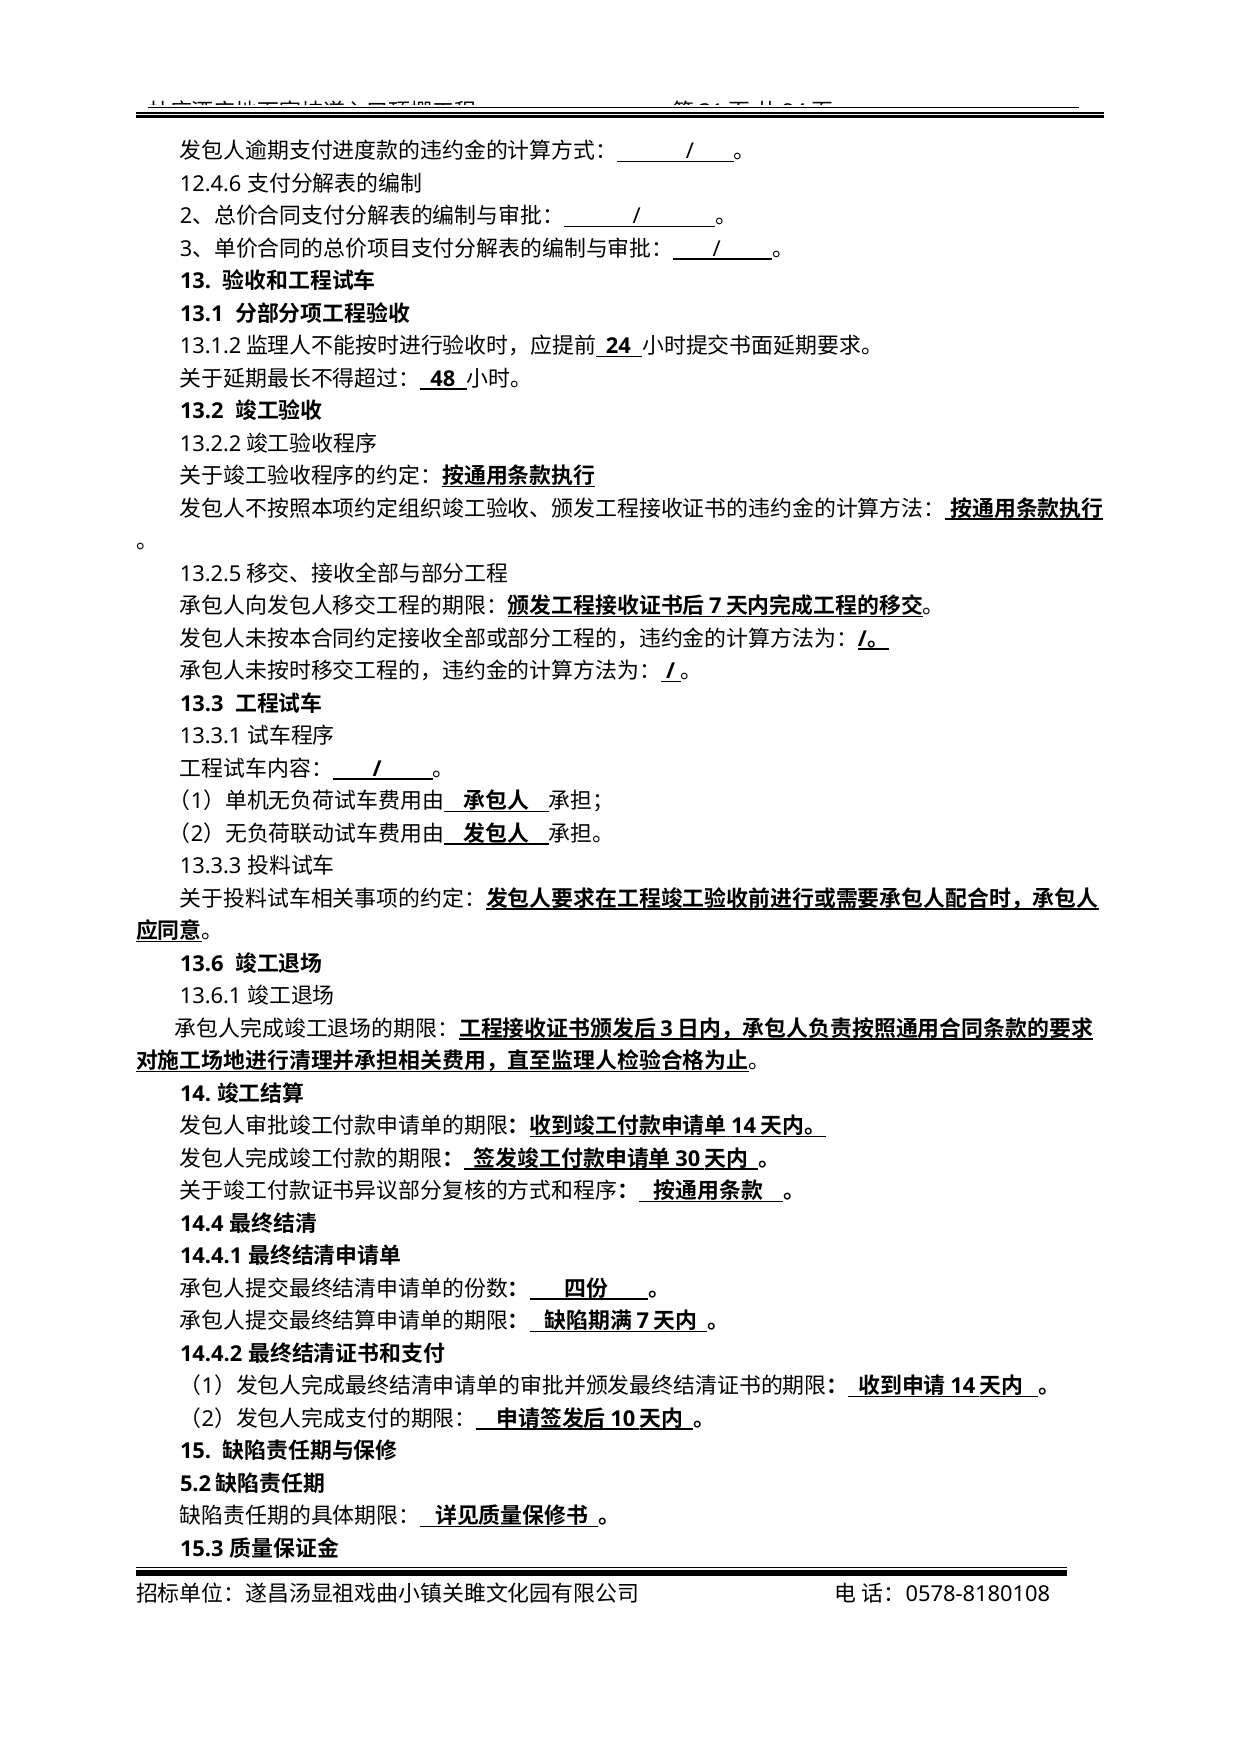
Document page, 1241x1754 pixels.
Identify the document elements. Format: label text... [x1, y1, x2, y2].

text 关于竣工验收程序的约定：按通用条款执行 [136, 458, 1104, 491]
text 承包人提交最终结清申请单的份数： 四份 。 [136, 1271, 1104, 1303]
text 发包人完成竣工付款的期限： 签发竣工付款申请单30天内 。 [136, 1141, 1104, 1173]
text 2、总价合同支付分解表的编制与审批： / 。 [136, 198, 1104, 231]
text 承包人向发包人移交工程的期限：颁发工程接收证书后7天内完成工程的移交。 [136, 588, 1104, 621]
text 13.3.3 投料试车 [136, 848, 1104, 881]
text 缺陷责任期的具体期限： 详见质量保修书 。 [136, 1498, 1104, 1531]
text 关于延期最长不得超过： 48 小时。 [136, 361, 1104, 393]
text 13.3.1 试车程序 [136, 718, 1104, 751]
text 15. 缺陷责任期与保修 [136, 1433, 1104, 1466]
text 承包人完成竣工退场的期限：工程接收证书颁发后3日内，承包人负责按照通用合同条款的要求对施工场地进行清理并承担相关费用，直至监理人检验合格为止。 [136, 1011, 1104, 1076]
text 承包人未按时移交工程的，违约金的计算方法为： / 。 [136, 653, 1104, 686]
text 发包人逾期支付进度款的违约金的计算方式： / 。 [136, 133, 1104, 166]
text 13.6.1 竣工退场 [136, 978, 1104, 1011]
text 5.2缺陷责任期 [136, 1466, 1104, 1498]
text 14. 竣工结算 [136, 1076, 1104, 1108]
text 13.3 工程试车 [136, 686, 1104, 718]
text 14.4 最终结清 [136, 1206, 1104, 1238]
text 发包人审批竣工付款申请单的期限：收到竣工付款申请单14天内。 [136, 1108, 1104, 1141]
text 15.3 质量保证金 [136, 1531, 1104, 1563]
text 工程试车内容： / 。 [136, 751, 1104, 783]
text 关于竣工付款证书异议部分复核的方式和程序： 按通用条款 。 [136, 1173, 1104, 1206]
text 发包人未按本合同约定接收全部或部分工程的，违约金的计算方法为：/。 [136, 621, 1104, 653]
text 3、单价合同的总价项目支付分解表的编制与审批： / 。 [136, 231, 1104, 263]
text 承包人提交最终结算申请单的期限： 缺陷期满7天内 。 [136, 1303, 1104, 1336]
text 发包人不按照本项约定组织竣工验收、颁发工程接收证书的违约金的计算方法： 按通用条款执行 。 [136, 491, 1104, 556]
text （1）单机无负荷试车费用由 承包人 承担； [136, 783, 1104, 816]
text 13.2.5移交、接收全部与部分工程 [136, 556, 1104, 588]
text 13.2 竣工验收 [136, 393, 1104, 426]
text 14.4.1 最终结清申请单 [136, 1238, 1104, 1271]
text 13. 验收和工程试车 [136, 263, 1104, 296]
text 13.2.2竣工验收程序 [136, 426, 1104, 458]
text 12.4.6 支付分解表的编制 [136, 166, 1104, 198]
text 13.6 竣工退场 [136, 946, 1104, 978]
text 13.1 分部分项工程验收 [136, 296, 1104, 328]
text （1）发包人完成最终结清申请单的审批并颁发最终结清证书的期限： 收到申请14天内 。 [136, 1368, 1104, 1401]
text 14.4.2 最终结清证书和支付 [136, 1336, 1104, 1368]
text （2）无负荷联动试车费用由 发包人 承担。 [136, 816, 1104, 848]
text （2）发包人完成支付的期限： 申请签发后10天内 。 [136, 1401, 1104, 1433]
text 13.1.2监理人不能按时进行验收时，应提前 24 小时提交书面延期要求。 [136, 328, 1104, 361]
text 关于投料试车相关事项的约定：发包人要求在工程竣工验收前进行或需要承包人配合时，承包人应同意。 [136, 881, 1104, 946]
